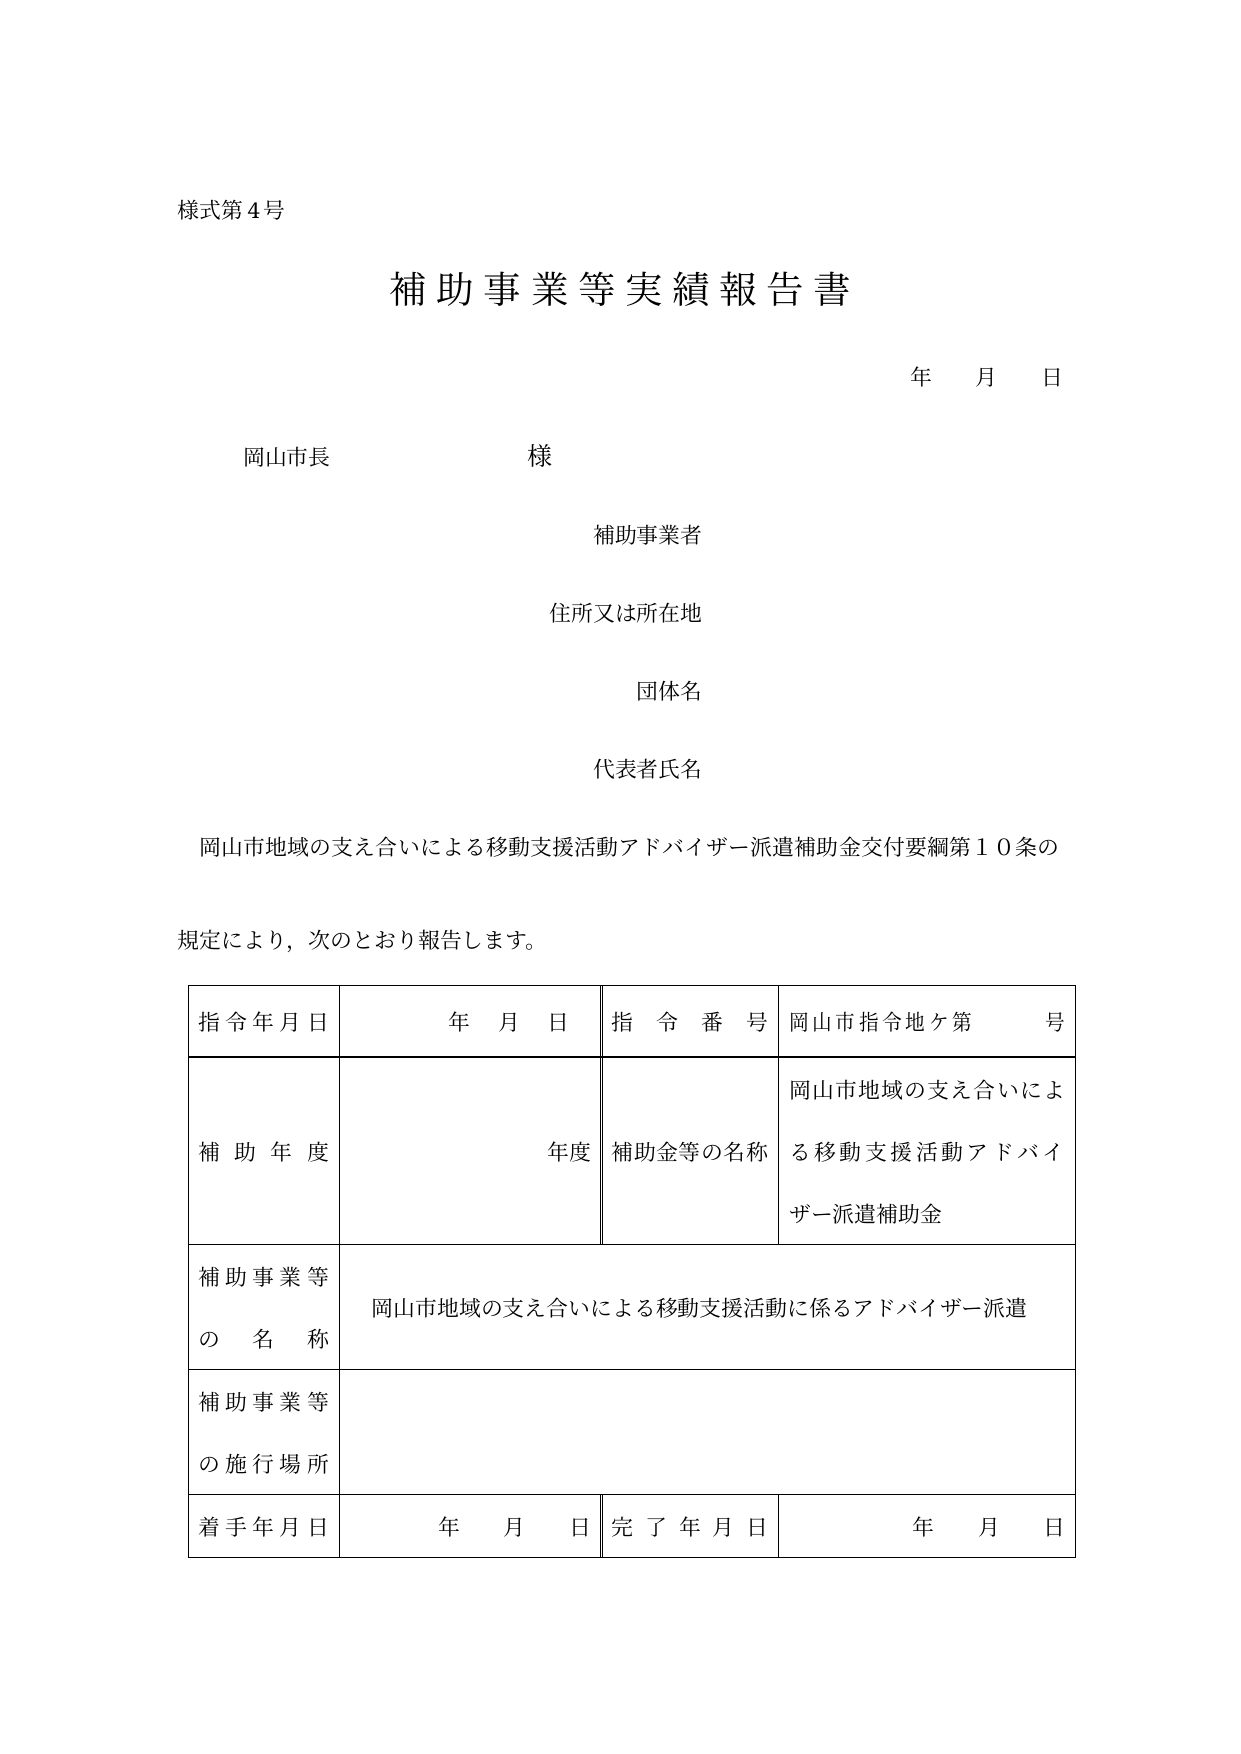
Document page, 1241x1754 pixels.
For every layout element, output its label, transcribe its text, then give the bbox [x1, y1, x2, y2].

table_header 年 月 日 [340, 986, 600, 1056]
table_cell 補助事業等の名称 [189, 1245, 339, 1369]
table_cell 岡山市地域の支え合いによる移動支援活動アドバイザー派遣補助金 [779, 1058, 1075, 1244]
text 岡山市地域の支え合いによる移動支援活動アドバイザー派遣補助金交付要綱第１０条の規定により，次のとおり報告します。 [177, 814, 1063, 969]
table_cell 年 月 日 [779, 1495, 1075, 1557]
table_cell [340, 1370, 1075, 1494]
table_cell 年度 [340, 1058, 600, 1244]
table_header 指令年月日 [189, 986, 339, 1056]
text 年 月 日 [177, 345, 1063, 407]
table_cell 補助金等の名称 [603, 1058, 778, 1244]
table_cell 岡山市地域の支え合いによる移動支援活動に係るアドバイザー派遣 [340, 1245, 1075, 1369]
text 補 助 事 業 等 実 績 報 告 書 [177, 256, 1063, 318]
text 住所又は所在地 [177, 581, 1063, 643]
text 代表者氏名 [177, 737, 1063, 799]
table_cell 完了年月日 [603, 1495, 778, 1557]
text 団体名 [177, 659, 1063, 721]
text 様式第4号 [177, 178, 1063, 241]
table_cell 補助事業等の施行場所 [189, 1370, 339, 1494]
table_cell 着手年月日 [189, 1495, 339, 1557]
table_cell 補助年度 [189, 1058, 339, 1244]
table_header 指令番号 [603, 986, 778, 1056]
table_header 岡山市指令地ケ第 号 [779, 986, 1075, 1056]
text 岡山市長 様 [243, 423, 1063, 485]
table_cell 年 月 日 [340, 1495, 600, 1557]
text 補助事業者 [177, 503, 1063, 565]
